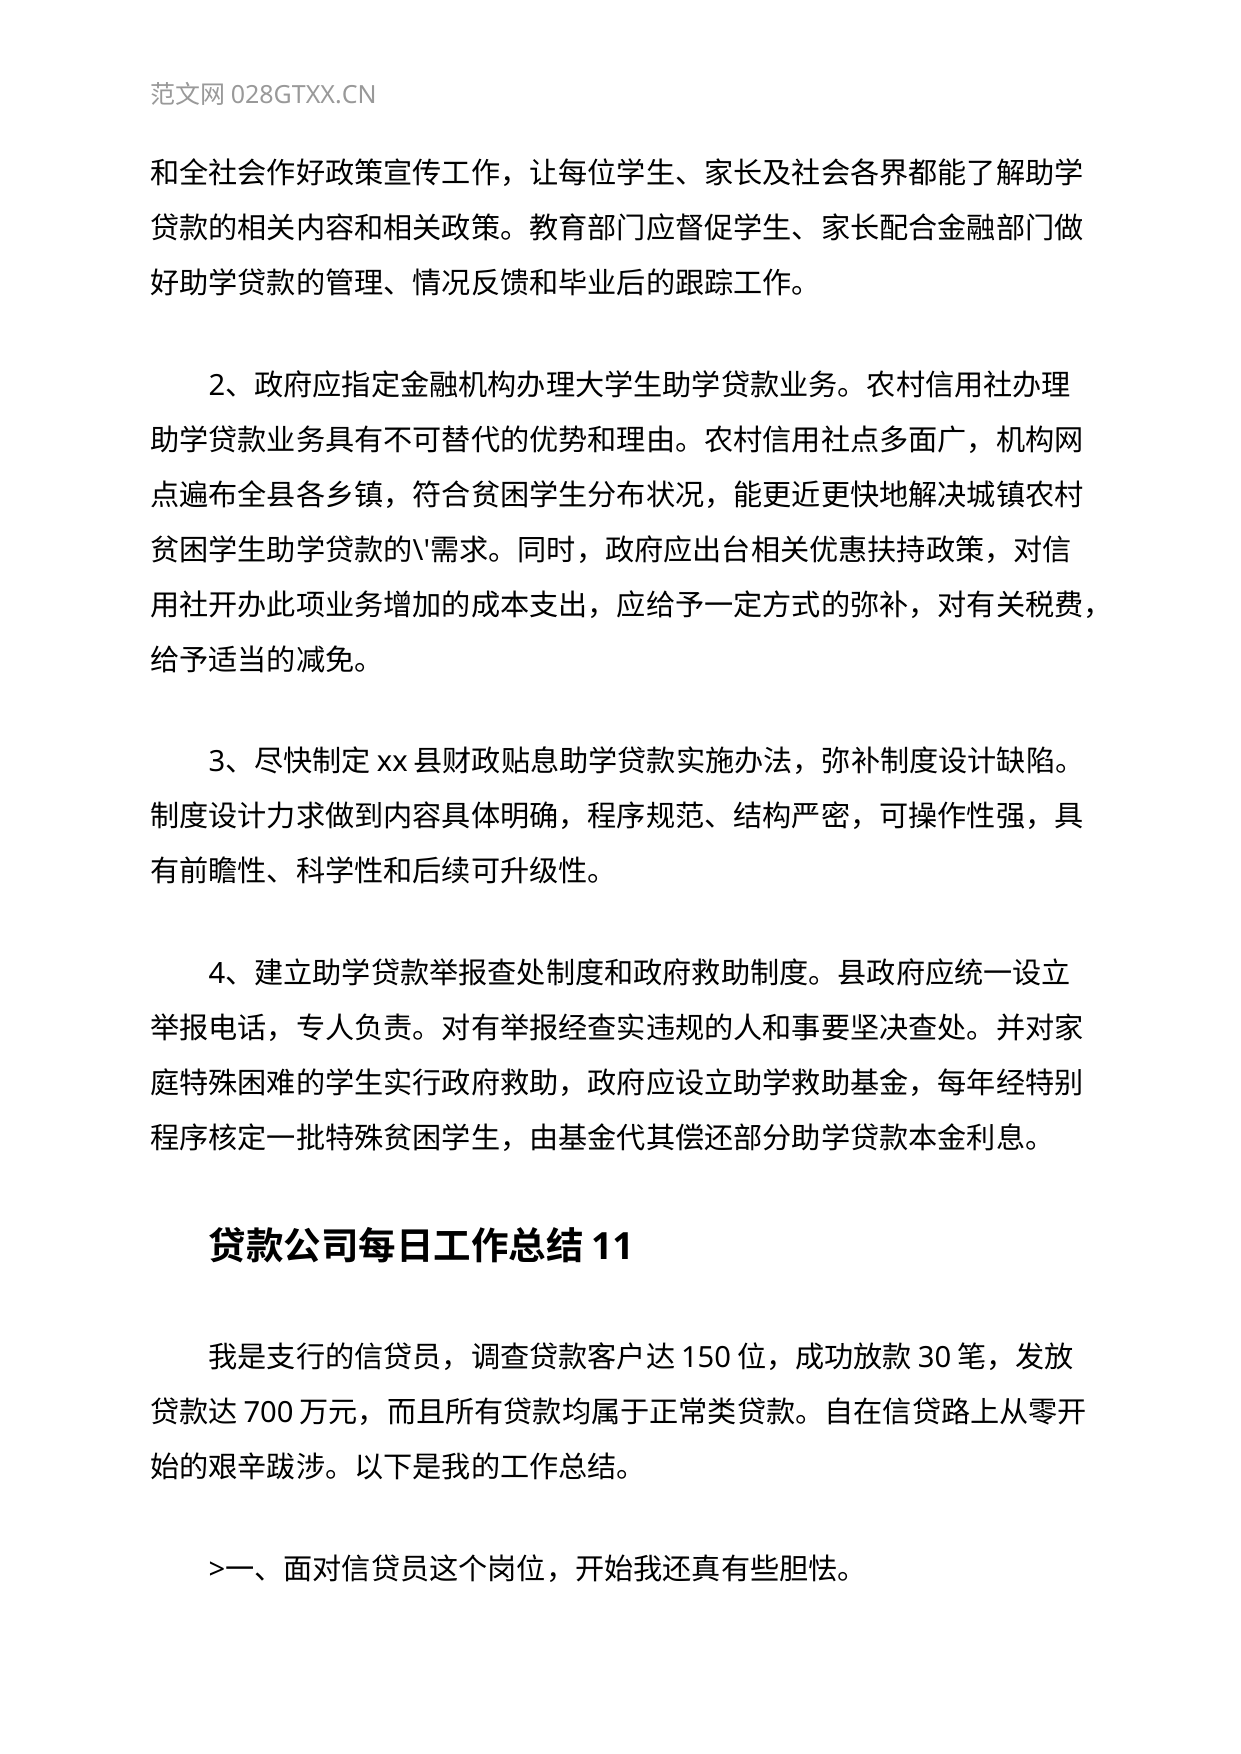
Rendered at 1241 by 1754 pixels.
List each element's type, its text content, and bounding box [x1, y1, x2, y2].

text 4、建立助学贷款举报查处制度和政府救助制度。县政府应统一设立举报电话，专人负责。对有举报经查实违规的人和事要坚决查处。并对家庭特殊困难的学生实行政府救助，政府应设立助学救助基金，每年经特别程序核定一批特殊贫困学生，由基金代其偿还部分助学贷款本金利息。 [150, 950, 1090, 1157]
text 我是支行的信贷员，调查贷款客户达150位，成功放款30笔，发放贷款达700万元，而且所有贷款均属于正常类贷款。自在信贷路上从零开始的艰辛跋涉。以下是我的工作总结。 [150, 1334, 1090, 1486]
text 贷款公司每日工作总结11 [150, 1216, 1090, 1271]
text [150, 150, 1090, 302]
text 2、政府应指定金融机构办理大学生助学贷款业务。农村信用社办理助学贷款业务具有不可替代的优势和理由。农村信用社点多面广，机构网点遍布全县各乡镇，符合贫困学生分布状况，能更近更快地解决城镇农村贫困学生助学贷款的\'需求。同时，政府应出台相关优惠扶持政策，对信用社开办此项业务增加的成本支出，应给予一定方式的弥补，对有关税费，给予适当的减免。 [150, 362, 1090, 678]
text >一、面对信贷员这个岗位，开始我还真有些胆怯。 [150, 1546, 1090, 1588]
text 3、尽快制定xx县财政贴息助学贷款实施办法，弥补制度设计缺陷。制度设计力求做到内容具体明确，程序规范、结构严密，可操作性强，具有前瞻性、科学性和后续可升级性。 [150, 738, 1090, 890]
